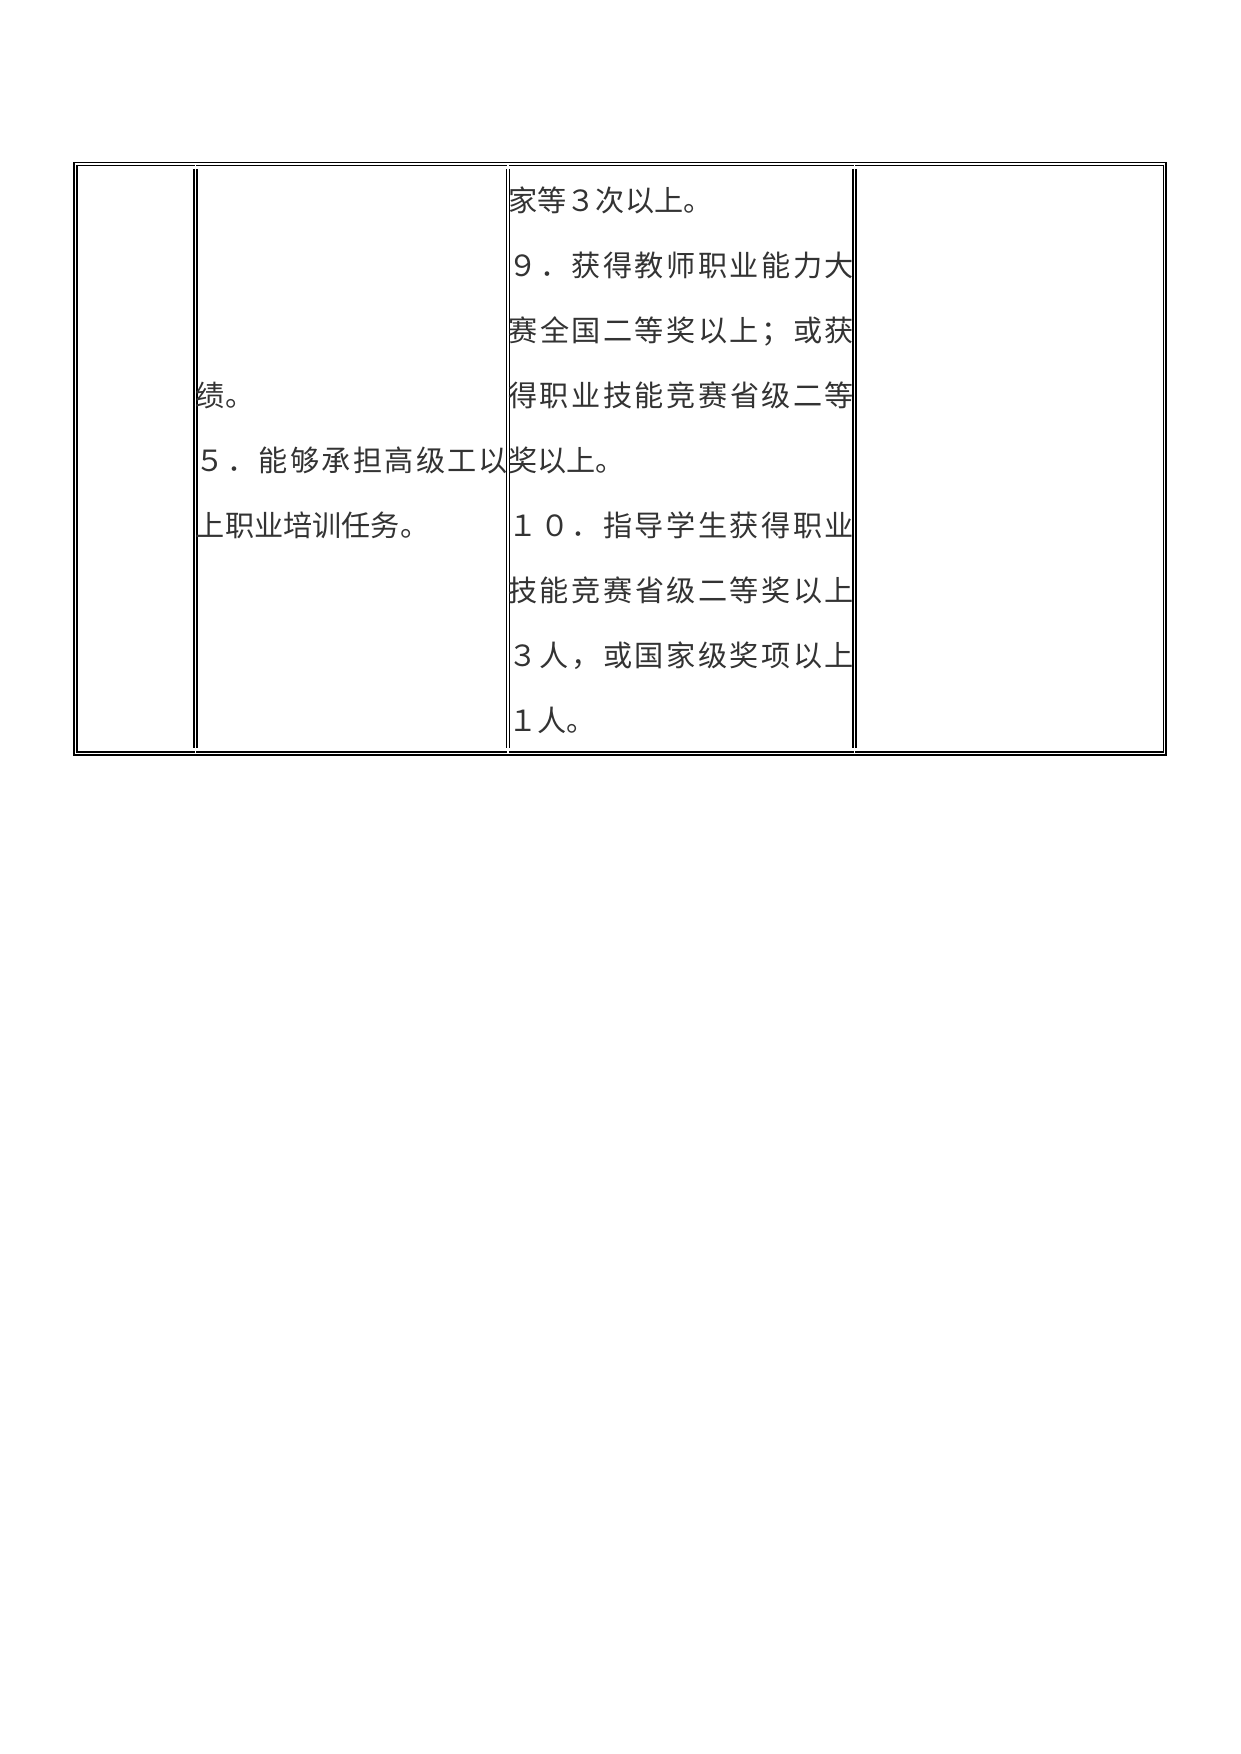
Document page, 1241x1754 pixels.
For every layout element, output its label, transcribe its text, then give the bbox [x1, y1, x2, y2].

table_cell 正 高 级 实 习 指 导 教 师 [75, 163, 196, 751]
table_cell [855, 166, 1163, 751]
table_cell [196, 163, 508, 751]
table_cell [508, 166, 854, 751]
